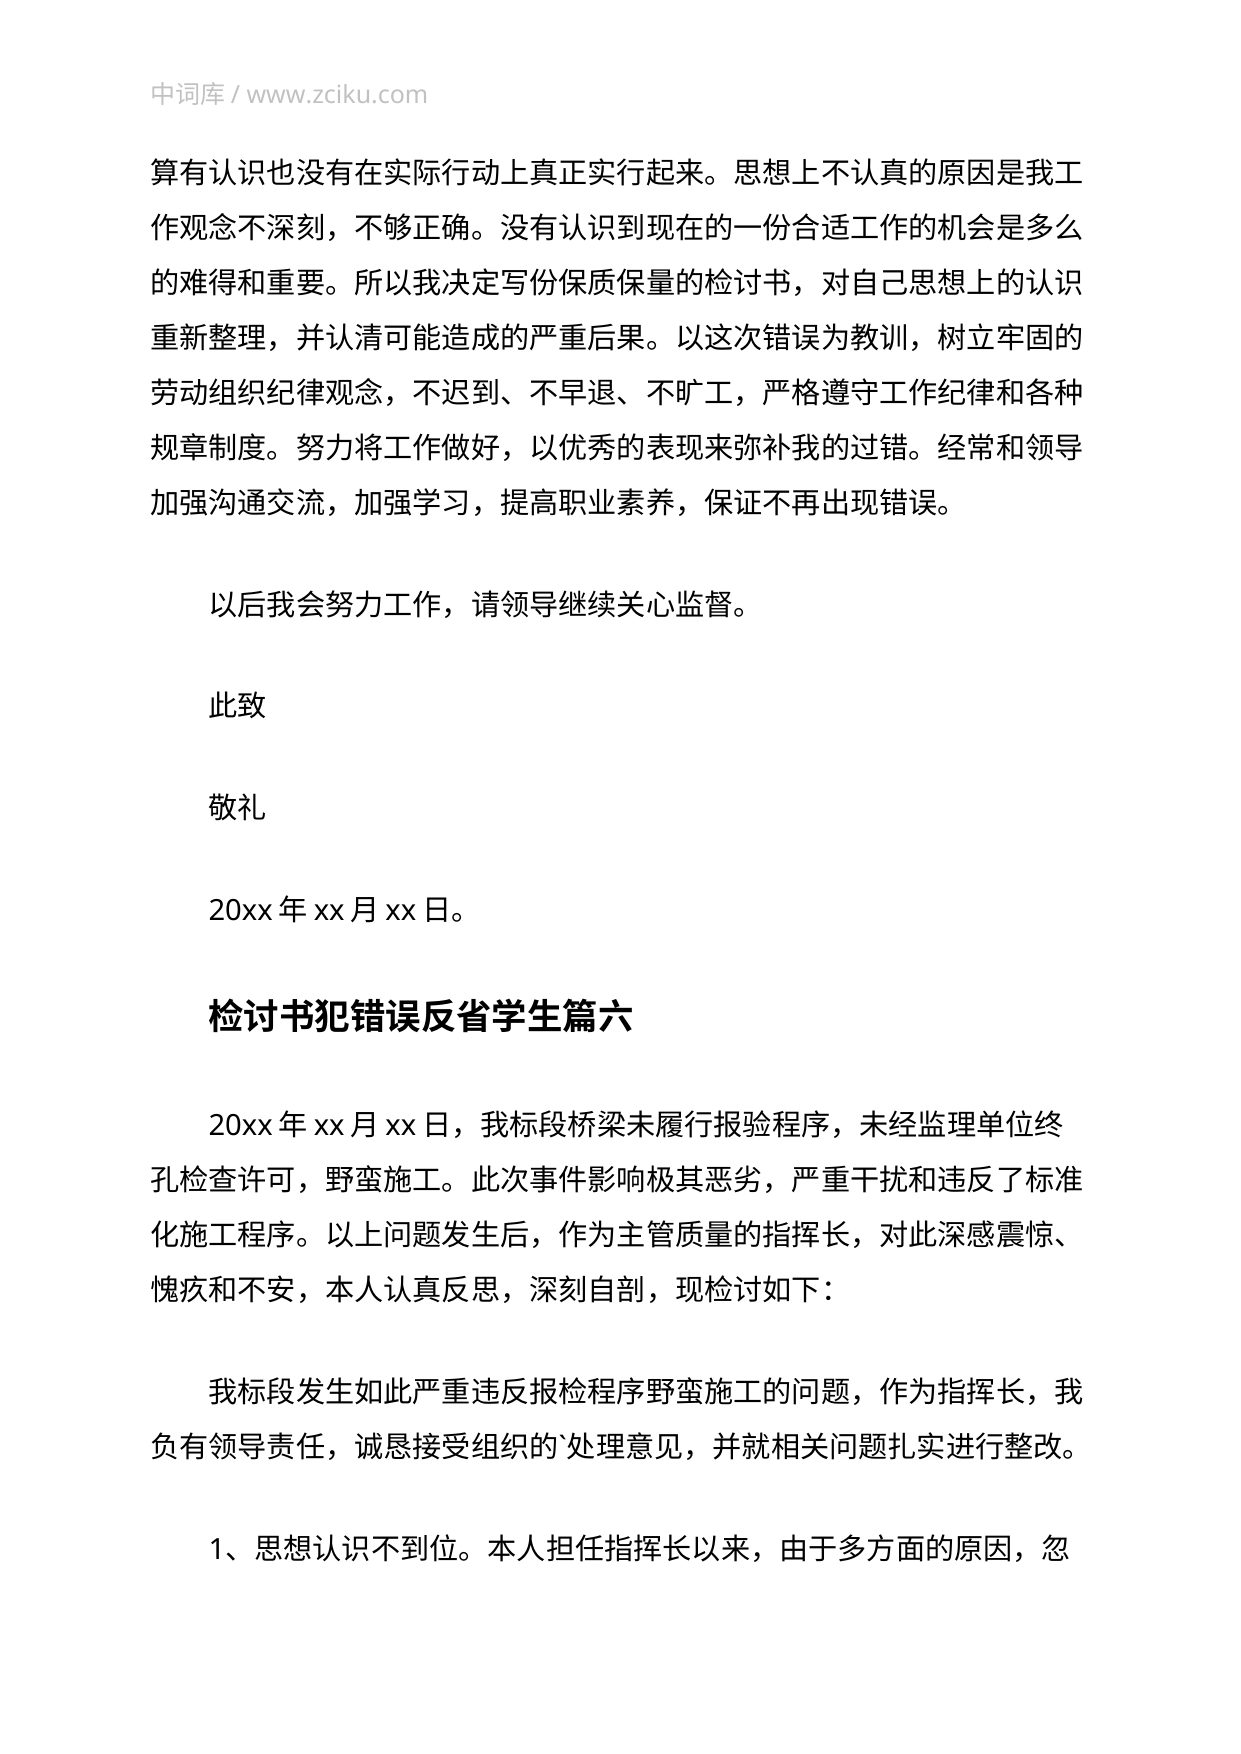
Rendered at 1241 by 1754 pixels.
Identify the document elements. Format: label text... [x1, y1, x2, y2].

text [150, 150, 1090, 522]
text 20xx年xx月xx日。 [150, 886, 1090, 929]
text 此致 [150, 683, 1090, 725]
text 以后我会努力工作，请领导继续关心监督。 [150, 581, 1090, 623]
text 检讨书犯错误反省学生篇六 [150, 988, 1090, 1040]
text 敬礼 [150, 785, 1090, 827]
text 我标段发生如此严重违反报检程序野蛮施工的问题，作为指挥长，我负有领导责任，诚恳接受组织的`处理意见，并就相关问题扎实进行整改。 [150, 1368, 1090, 1466]
text 20xx年xx月xx日，我标段桥梁未履行报验程序，未经监理单位终孔检查许可，野蛮施工。此次事件影响极其恶劣，严重干扰和违反了标准化施工程序。以上问题发生后，作为主管质量的指挥长，对此深感震惊、愧疚和不安，本人认真反思，深刻自剖，现检讨如下： [150, 1102, 1090, 1309]
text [150, 1525, 1090, 1568]
